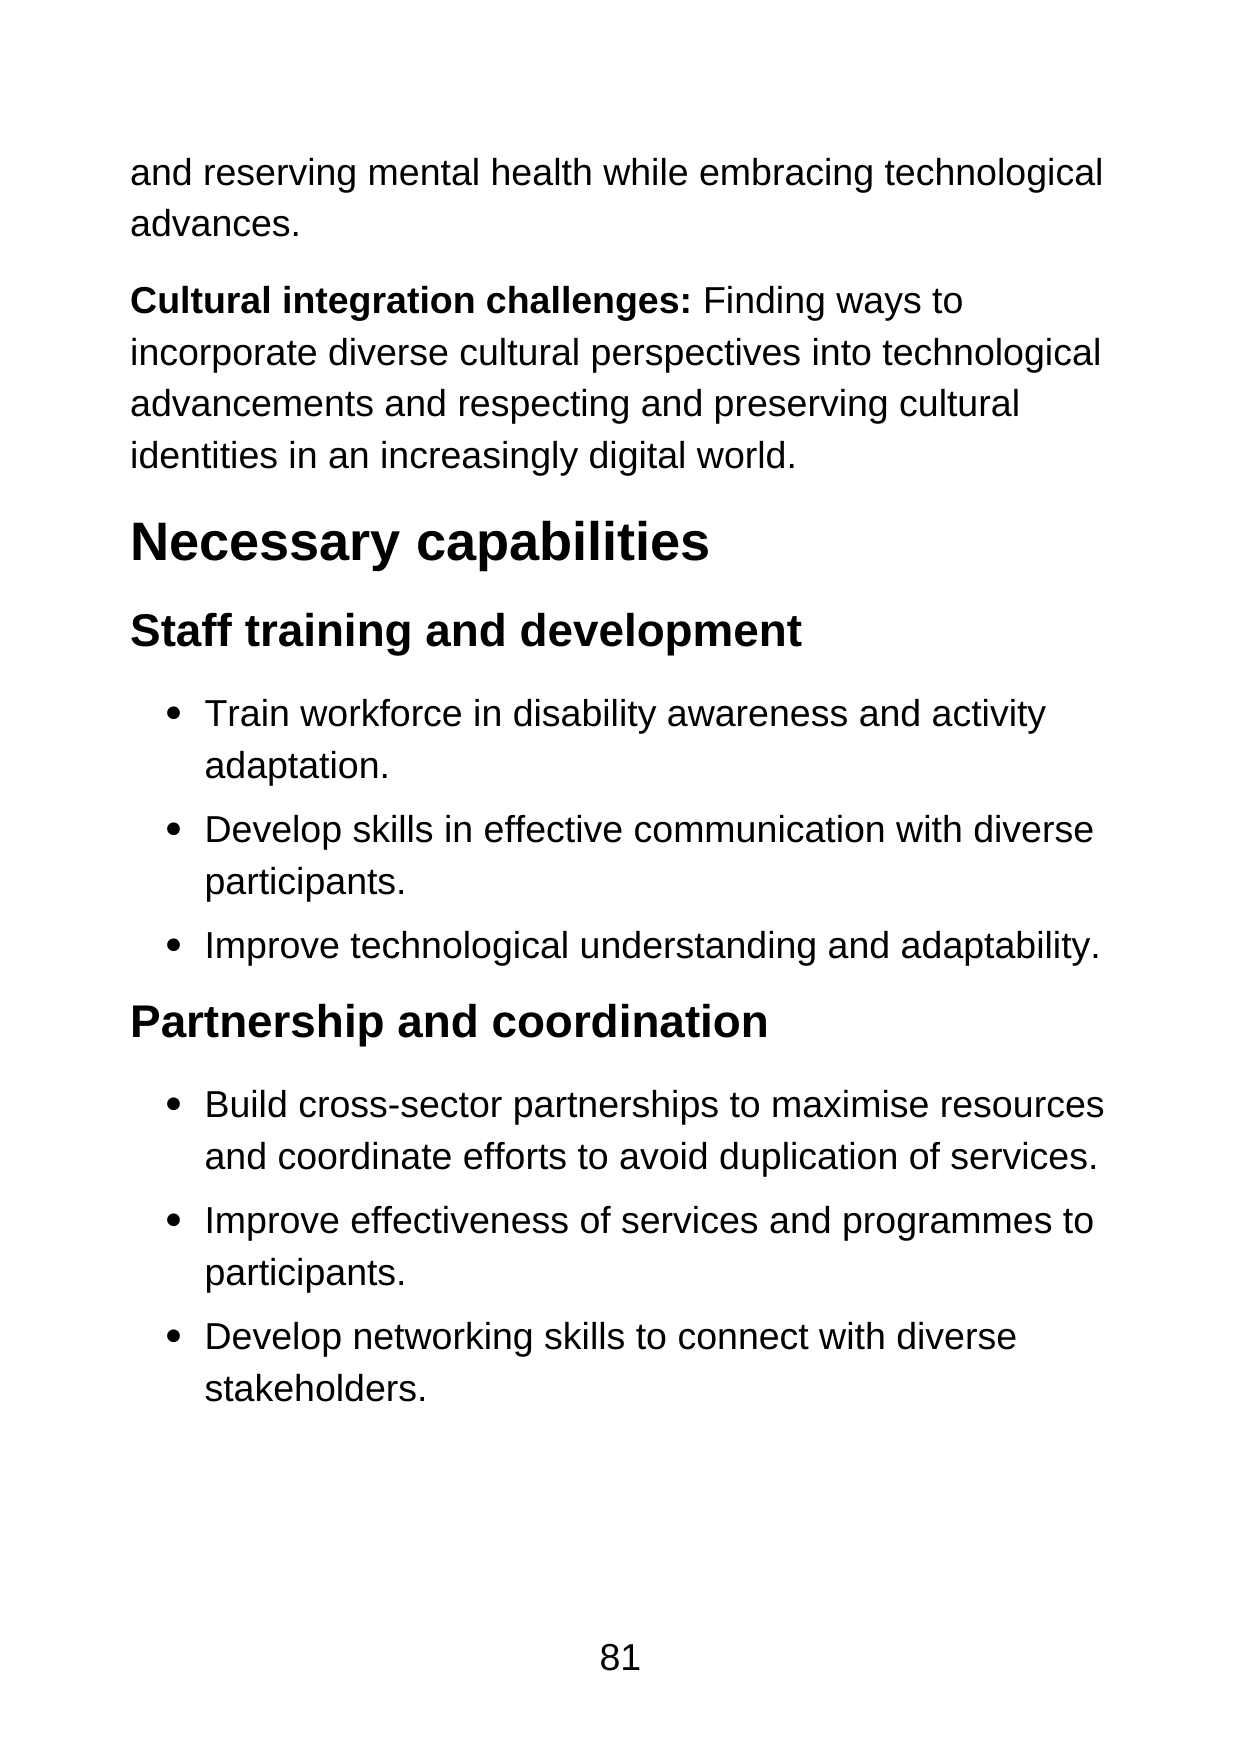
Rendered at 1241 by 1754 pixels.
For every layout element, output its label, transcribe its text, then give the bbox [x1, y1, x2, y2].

list Develop skills in effective communication with diverse participants. [167, 808, 1110, 902]
list Improve effectiveness of services and programmes to participants. [167, 1198, 1110, 1293]
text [130, 150, 1110, 245]
list Build cross-sector partnerships to maximise resources and coordinate efforts to avoid duplication of services. [167, 1082, 1110, 1177]
subtitle Partnership and coordination [130, 994, 1110, 1047]
subtitle Necessary capabilities [130, 510, 1110, 572]
list Train workforce in disability awareness and activity adaptation. [167, 692, 1110, 787]
list Improve technological understanding and adaptability. [167, 923, 1110, 967]
text Cultural integration challenges: Finding ways to incorporate diverse cultural perspectives into technological advancements and respecting and preserving cultural identities in an increasingly digital world. [130, 278, 1110, 476]
subtitle Staff training and development [130, 603, 1110, 656]
list Develop networking skills to connect with diverse stakeholders. [167, 1314, 1110, 1409]
